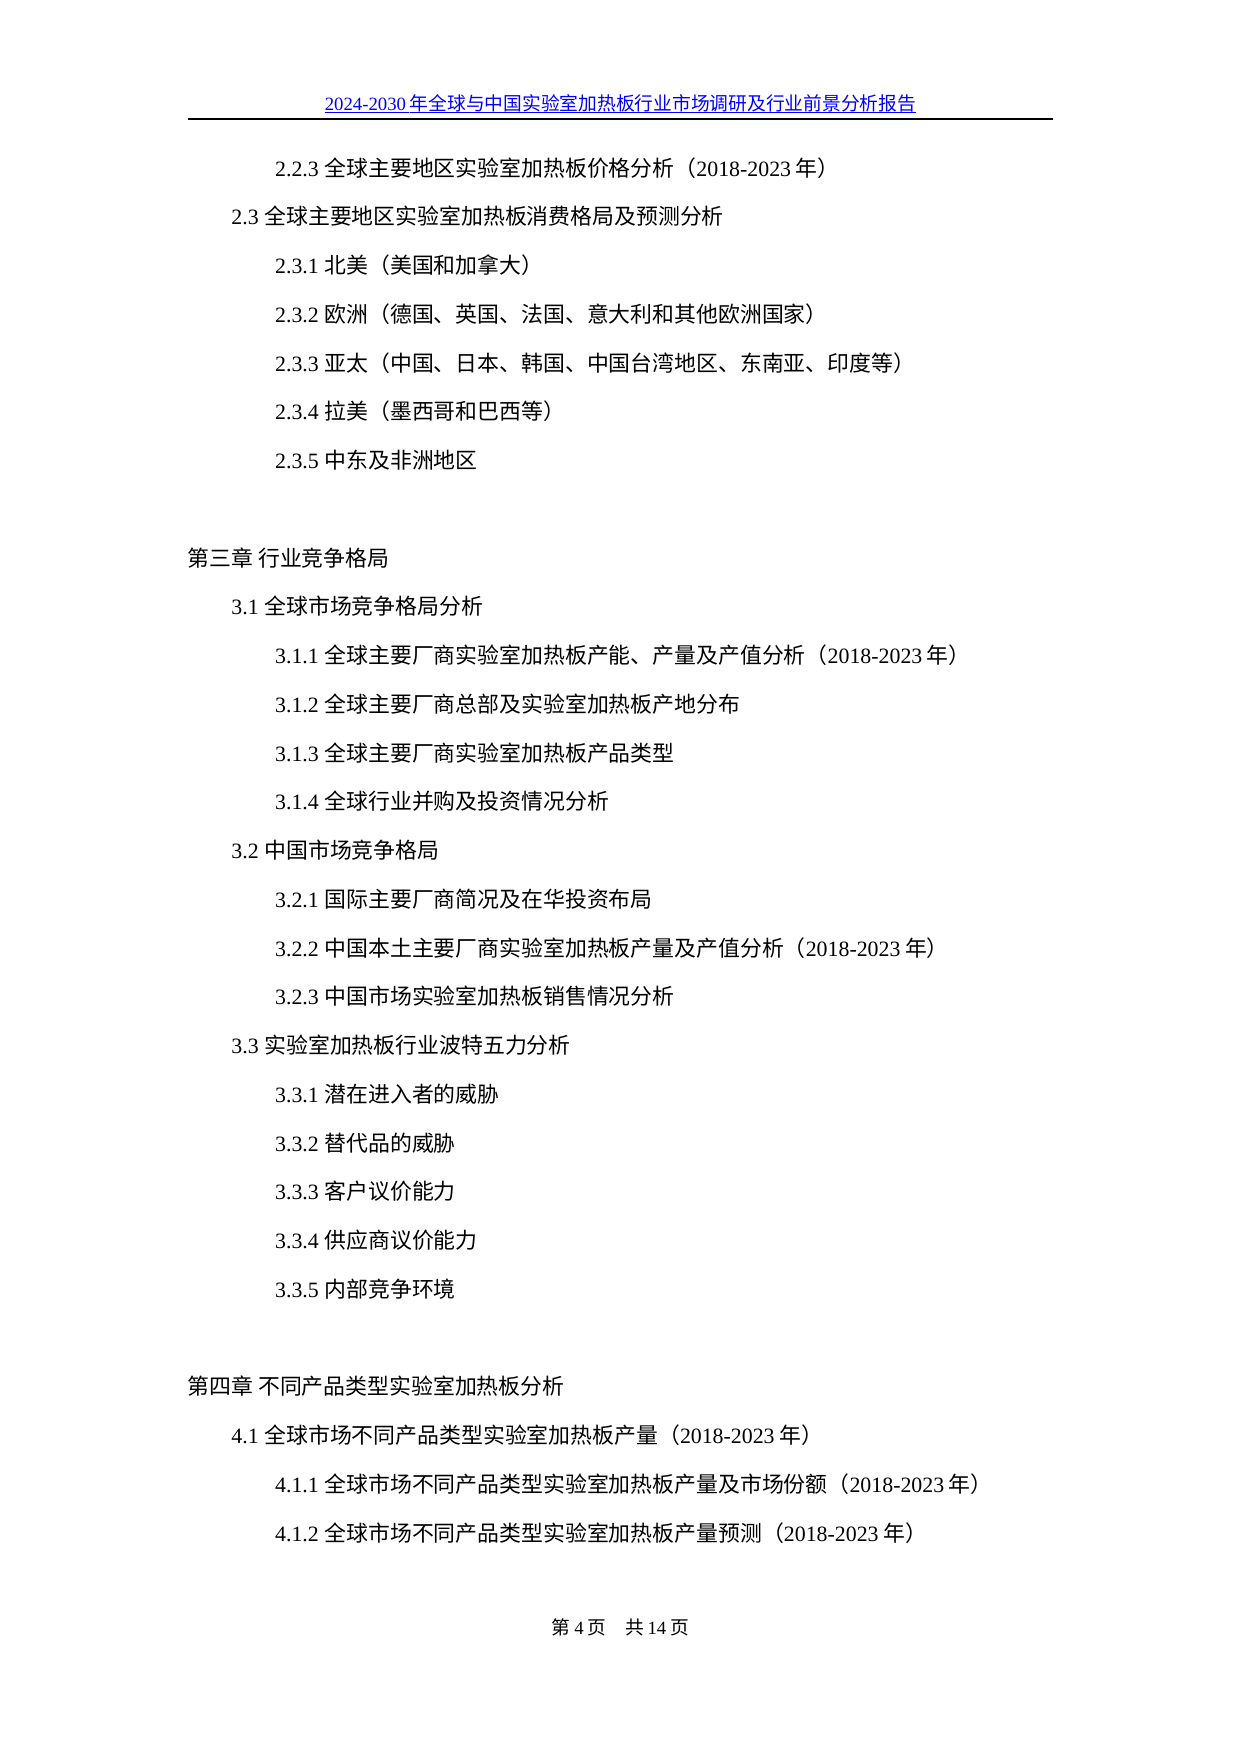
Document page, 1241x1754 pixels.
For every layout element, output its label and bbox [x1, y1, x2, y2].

text [187, 150, 1053, 1548]
